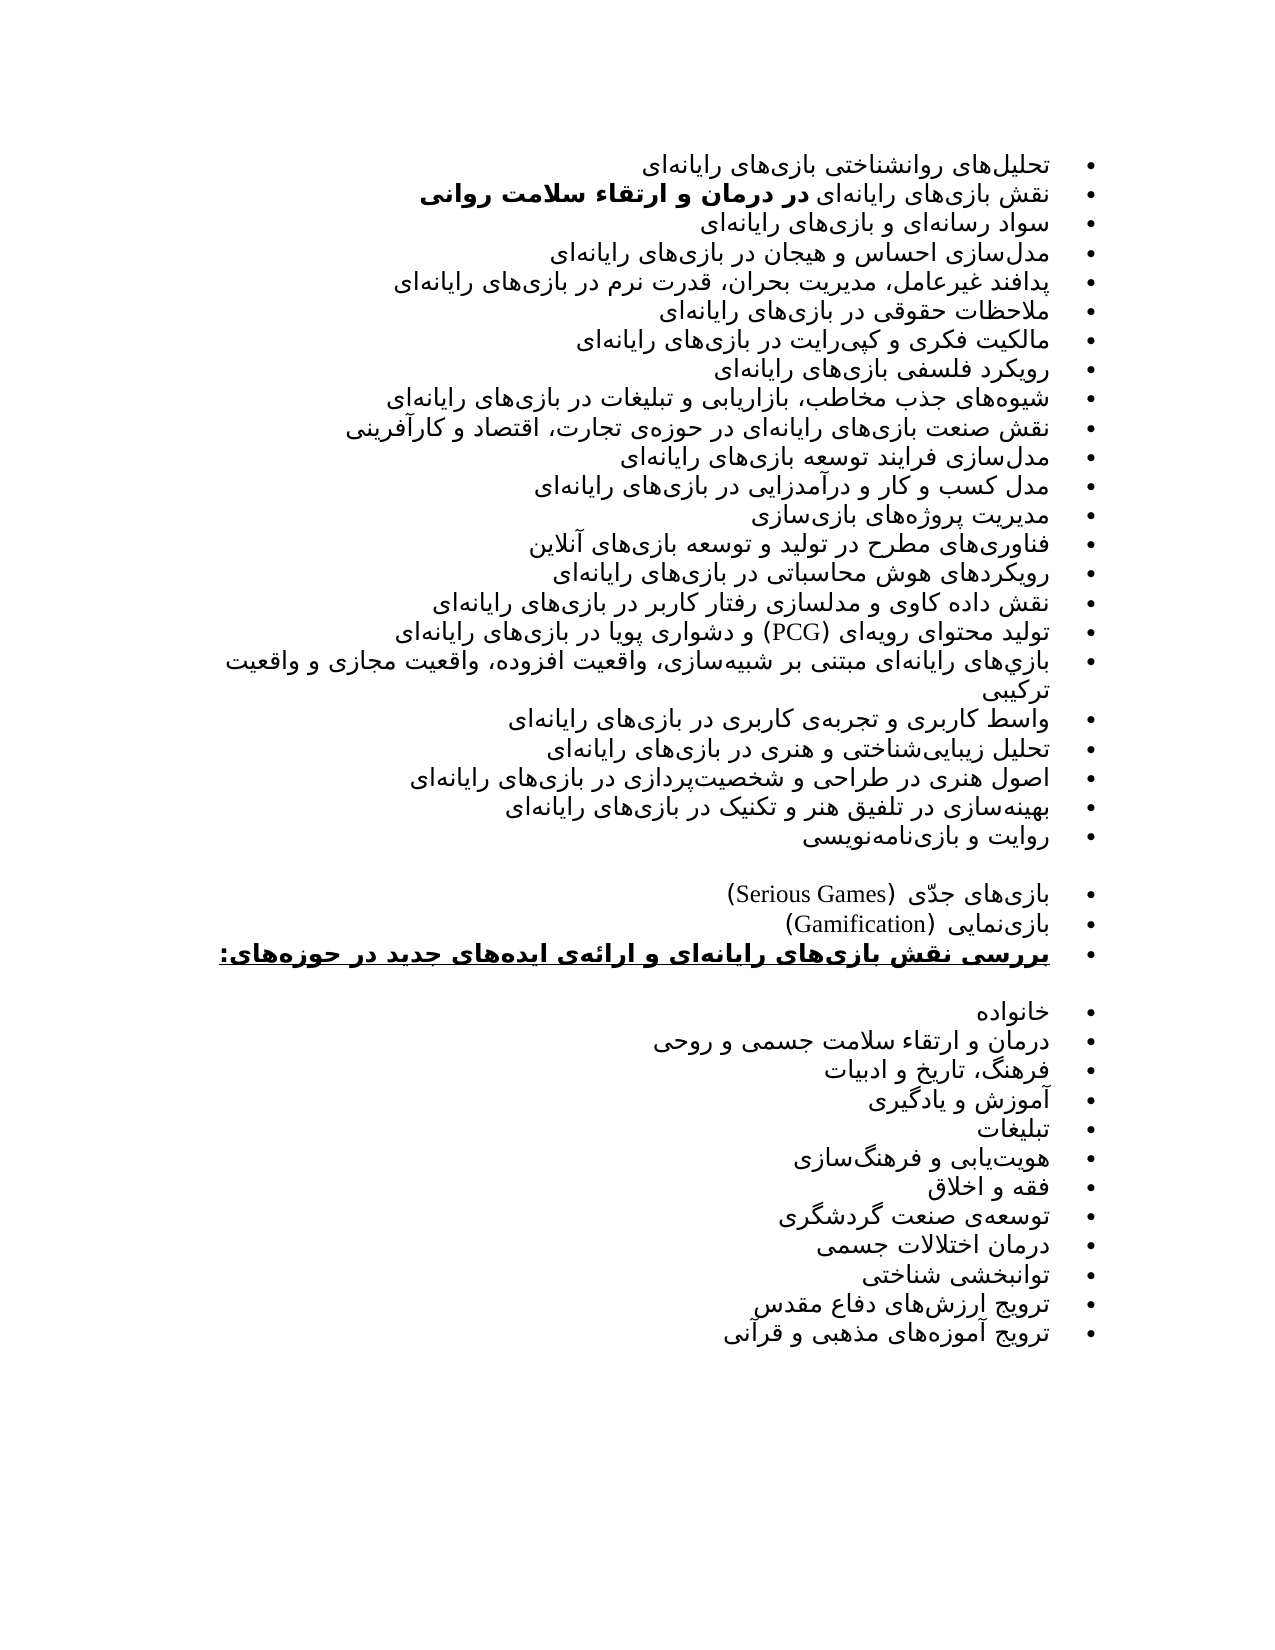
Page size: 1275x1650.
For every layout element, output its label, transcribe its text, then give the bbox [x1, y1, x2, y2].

list تولید محتوای رویه‌ای (PCG) و دشواری پویا در بازی‌های رايانه‌ای [212, 617, 1087, 646]
list توسعه‌ی صنعت گردشگری [275, 1202, 1087, 1231]
list ترويج ارزش‌های دفاع مقدس [275, 1289, 1087, 1318]
list مدل‌سازی فرایند توسعه‌ بازی‌های رايانه‌ای [212, 442, 1087, 471]
list بهینه‌سازی در تلفیق هنر و تکنیک در بازی‌های رايانه‌ای [212, 792, 1087, 821]
list مالکیت فکری و کپی‌رایت در بازی‌های رايانه‌ای [212, 325, 1087, 354]
list هويت‌يابی و فرهنگ‌سازی [275, 1143, 1087, 1172]
list درمان اختلالات جسمی [275, 1231, 1087, 1260]
list تبلیغات [275, 1114, 1087, 1143]
list فرهنگ، تاريخ و ادبیات [275, 1056, 1087, 1085]
list مدیریت پروژه‌های بازی‌سازی [212, 500, 1087, 529]
list فناوری‌های مطرح در توليد و توسعه‌ بازی‌های آنلاین [212, 529, 1087, 559]
list بازی‌های جدّی (Serious Games) [212, 879, 1087, 909]
list نقش صنعت بازی‌های رايانه‌ای در حوزه‌ی تجارت، اقتصاد و کارآفرينی [212, 413, 1087, 442]
list نقش بازی‌های رايانه‌ای در درمان و ارتقاء سلامت روانی [212, 179, 1087, 209]
list رویکرد فلسفی بازی‌های رايانه‌ای [212, 354, 1087, 384]
list توانبخشی شناختی [275, 1260, 1087, 1289]
list ترويج آموزه‌های مذهبی و قرآنی [275, 1318, 1087, 1347]
list بازي‌های رايانه‌ای مبتنی بر شبیه‌سازی، واقعیت افزوده، واقعیت مجازی و واقعیت ترکیبی [212, 646, 1087, 704]
list تحليل‌های روانشناختی بازی‌های رايانه‌ای [212, 150, 1087, 179]
list آموزش و یادگیری [275, 1085, 1087, 1114]
list شیوه‌های جذب مخاطب، بازاريابی و تبلیغات در بازی‌های رايانه‌ای [212, 384, 1087, 413]
list سواد رسانه‌ای و بازی‌های رايانه‌ای [212, 209, 1087, 238]
list بازی‌نمایی (Gamification) [212, 909, 1087, 939]
list مدل‌سازی احساس و هيجان در بازی‌های رايانه‌ای [212, 238, 1087, 267]
list پدافند غيرعامل، مدیریت بحران، قدرت نرم در بازی‌های رايانه‌ای [212, 267, 1087, 296]
list خانواده [275, 997, 1087, 1026]
list نقش داده کاوی و مدلسازی رفتار کاربر در بازی‌های رايانه‌ای [212, 588, 1087, 617]
list مدل کسب و کار و درآمدزایی در بازی‌های رايانه‌ای [212, 471, 1087, 500]
list ملاحظات حقوقی در بازی‌های رايانه‌ای [212, 296, 1087, 325]
list بررسی نقش بازی‌های رايانه‌ای و ارائه‌ی ایده‌های جدید در حوزه‌های: [212, 939, 1087, 968]
list تحلیل زیبایی‌شناختی و هنری در بازی‌های رايانه‌ای [212, 734, 1087, 763]
list رویکردهای هوش محاسباتی در بازی‌های رايانه‌ای [212, 559, 1087, 588]
list روایت و بازی‌نامه‌نویسی [212, 821, 1087, 850]
list فقه و اخلاق [275, 1172, 1087, 1202]
list اصول هنری در طراحی و شخصیت‌پردازی در بازی‌های رايانه‌ای [212, 763, 1087, 792]
list درمان و ارتقاء سلامت جسمی و روحی [275, 1026, 1087, 1056]
list واسط کاربری و تجربه‌ی کاربری در بازی‌های رايانه‌ای [212, 704, 1087, 734]
